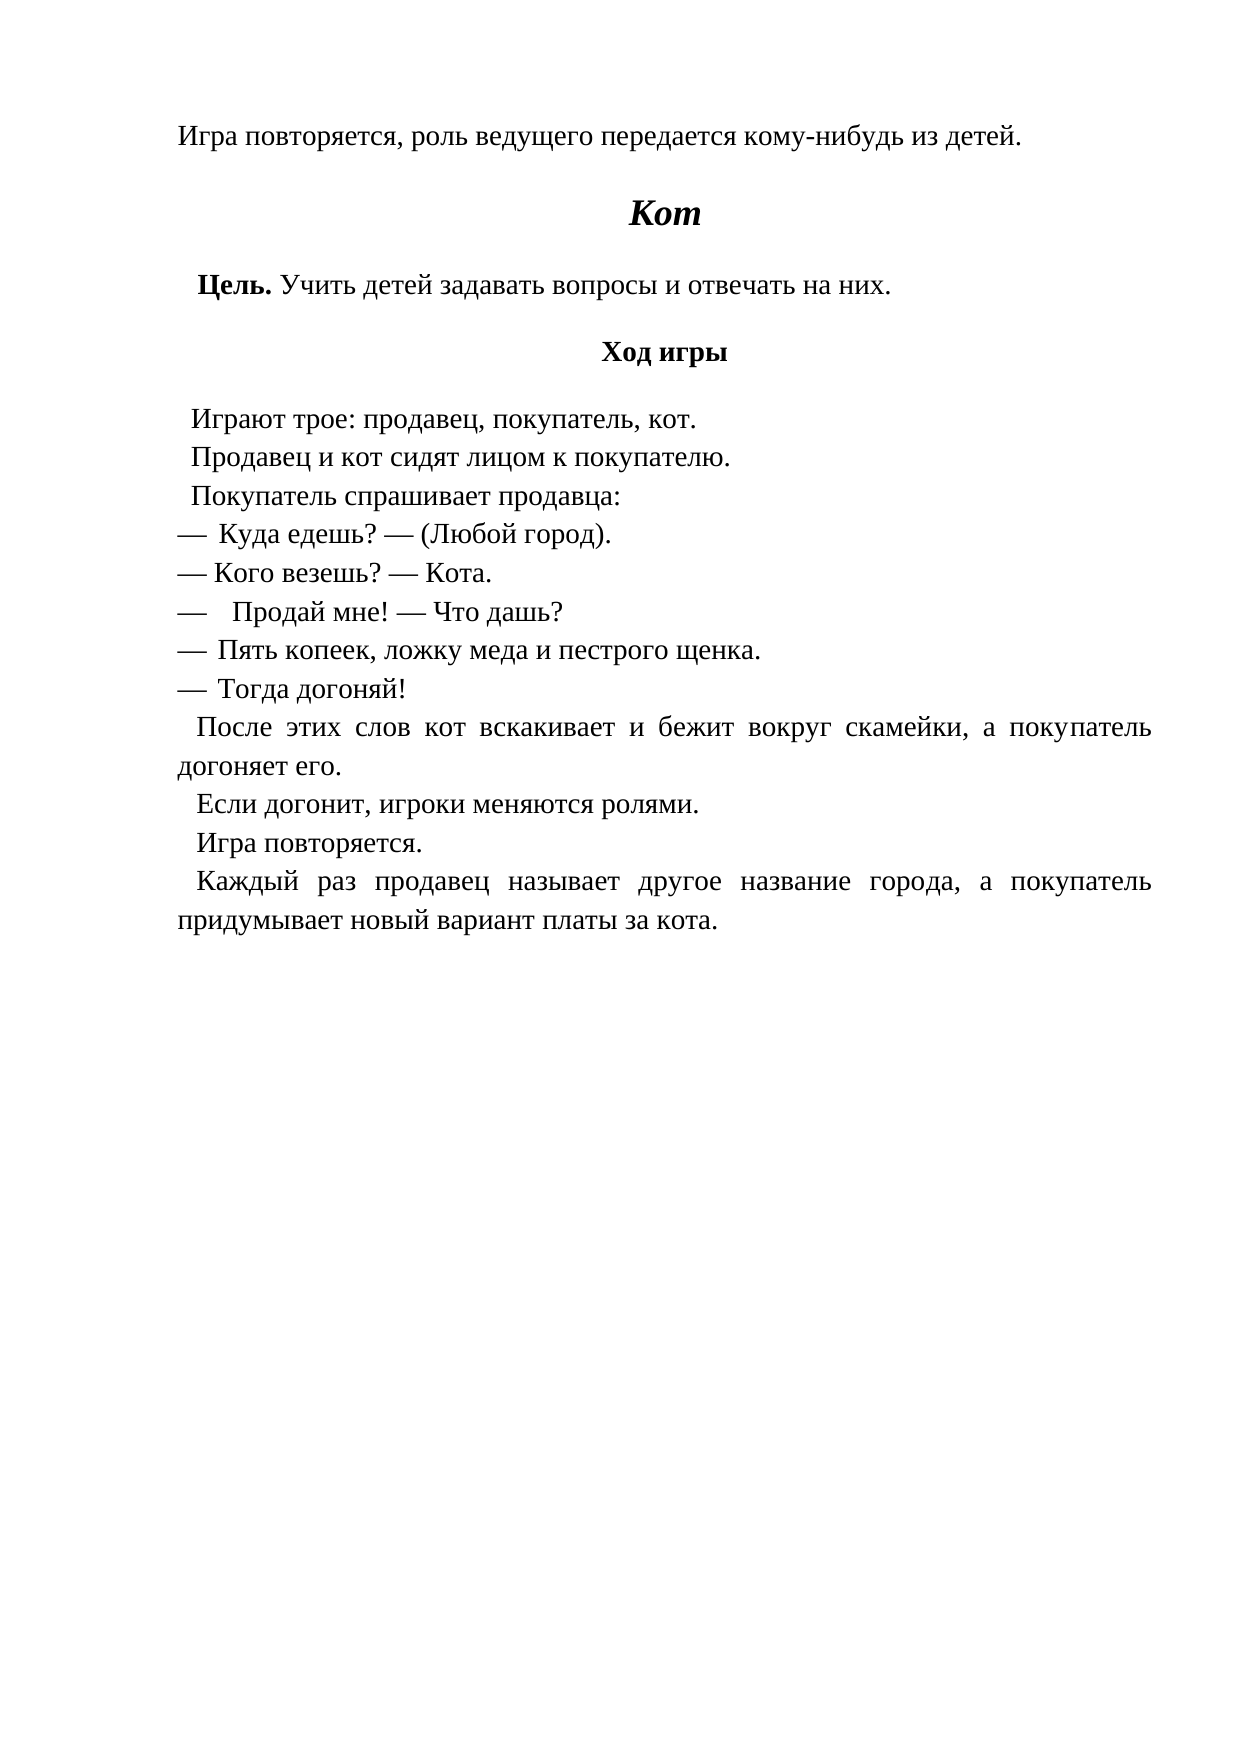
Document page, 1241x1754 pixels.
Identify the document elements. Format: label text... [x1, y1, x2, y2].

text Покупатель спрашивает продавца: [179, 478, 1152, 512]
text Кот [179, 190, 1152, 233]
text Цель. Учить детей задавать вопросы и отвечать на них. [197, 267, 1152, 300]
text Каждый раз продавец называет другое название города, а покупатель придумывает новый вариант платы за кота. [177, 863, 1152, 936]
text — Кого везешь? — Кота. [177, 555, 1152, 589]
text Ход игры [177, 334, 1152, 367]
text Если догонит, игроки меняются ролями. [177, 786, 1152, 820]
list Пять копеек, ложку меда и пестрого щенка. [177, 632, 1152, 666]
text — Куда едешь? — (Любой город). [177, 517, 1152, 550]
list Продай мне! — Что дашь? [177, 594, 1152, 627]
text Продавец и кот сидят лицом к покупателю. [179, 439, 1152, 473]
text Игра повторяется. [177, 825, 1152, 858]
list Тогда догоняй! [177, 671, 1152, 704]
text Игра повторяется, роль ведущего передается кому-нибудь из детей. [177, 118, 1152, 152]
text Играют трое: продавец, покупатель, кот. [179, 401, 1152, 434]
text После этих слов кот вскакивает и бежит вокруг скамейки, а покупатель догоняет его. [177, 709, 1152, 781]
